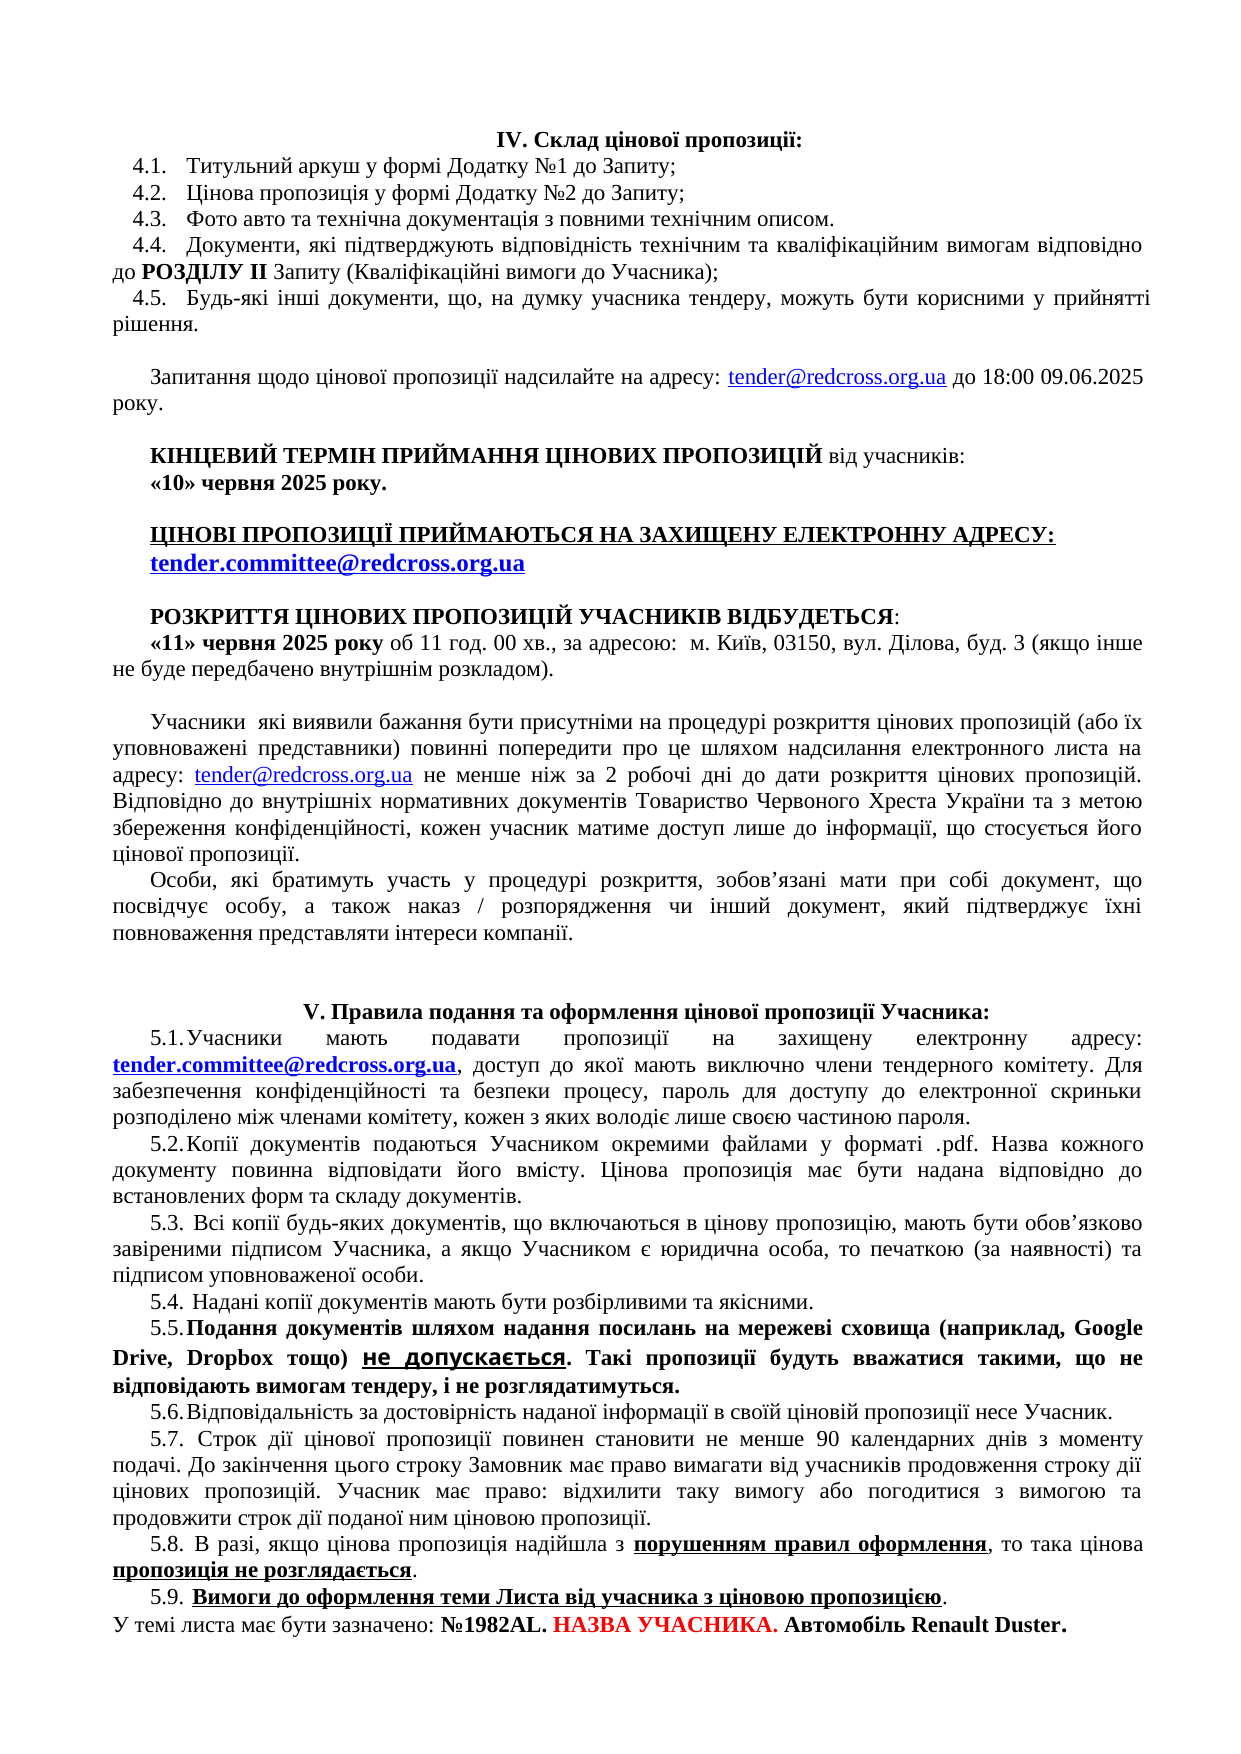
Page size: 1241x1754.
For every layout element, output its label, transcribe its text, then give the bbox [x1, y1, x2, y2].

list Вимоги до оформлення теми Листа від учасника з ціновою пропозицією. [112, 1583, 1144, 1609]
list Цінова пропозиція у формі Додатку №2 до Запиту; [112, 179, 1144, 205]
list Документи, які підтверджують відповідність технічним та кваліфікаційним вимогам відповідно до РОЗДІЛУ II Запиту (Кваліфікаційні вимоги до Учасника); [112, 231, 1144, 284]
text «11» червня 2025 року об 11 год. 00 хв., за адресою: м. Київ, 03150, вул. Ділова, буд. 3 (якщо інше не буде передбачено внутрішнім розкладом). [112, 629, 1144, 682]
text V. Правила подання та оформлення цінової пропозиції Учасника: [112, 998, 1144, 1024]
list Надані копії документів мають бути розбірливими та якісними. [112, 1288, 1144, 1314]
text КІНЦЕВИЙ ТЕРМІН ПРИЙМАННЯ ЦІНОВИХ ПРОПОЗИЦІЙ від учасників: [112, 442, 1144, 468]
text Учасники які виявили бажання бути присутніми на процедурі розкриття цінових пропозицій (або їх уповноважені представники) повинні попередити про це шляхом надсилання електронного листа на адресу: tender@redcross.org.ua не менше ніж за 2 робочі дні до дати розкриття цінових пропозицій. Відповідно до внутрішніх нормативних документів Товариство Червоного Хреста України та з метою збереження конфіденційності, кожен учасник матиме доступ лише до інформації, що стосується його цінової пропозиції. [112, 708, 1144, 866]
list Будь-які інші документи, що, на думку учасника тендеру, можуть бути корисними у прийнятті рішення. [112, 284, 1153, 337]
list Копії документів подаються Учасником окремими файлами у форматі .pdf. Назва кожного документу повинна відповідати його вмісту. Цінова пропозиція має бути надана відповідно до встановлених форм та складу документів. [112, 1130, 1144, 1209]
text tender.committee@redcross.org.ua [112, 548, 1144, 576]
list Всі копії будь-яких документів, що включаються в цінову пропозицію, мають бути обов’язково завіреними підписом Учасника, а якщо Учасником є юридична особа, то печаткою (за наявності) та підписом уповноваженої особи. [112, 1209, 1144, 1288]
list Фото авто та технічна документація з повними технічним описом. [112, 205, 1144, 231]
list Титульний аркуш у формі Додатку №1 до Запиту; [112, 152, 1144, 179]
list Подання документів шляхом надання посилань на мережеві сховища (наприклад, Google Drive, Dropbox тощо) не допускається. Такі пропозиції будуть вважатися такими, що не відповідають вимогам тендеру, і не розглядатимуться. [112, 1314, 1144, 1398]
list Учасники мають подавати пропозиції на захищену електронну адресу: tender.committee@redcross.org.ua, доступ до якої мають виключно члени тендерного комітету. Для забезпечення конфіденційності та безпеки процесу, пароль для доступу до електронної скриньки розподілено між членами комітету, кожен з яких володіє лише своєю частиною пароля. [112, 1024, 1144, 1130]
text «10» червня 2025 року. [112, 468, 1146, 495]
text РОЗКРИТТЯ ЦІНОВИХ ПРОПОЗИЦІЙ УЧАСНИКІВ ВІДБУДЕТЬСЯ: [112, 603, 1144, 629]
text ЦІНОВІ ПРОПОЗИЦІЇ ПРИЙМАЮТЬСЯ НА ЗАХИЩЕНУ ЕЛЕКТРОННУ АДРЕСУ: [112, 521, 1144, 548]
text IV. Склад цінової пропозиції: [112, 126, 1144, 152]
text Особи, які братимуть участь у процедурі розкриття, зобов’язані мати при собі документ, що посвідчує особу, а також наказ / розпорядження чи інший документ, який підтверджує їхні повноваження представляти інтереси компанії. [112, 866, 1144, 945]
list Відповідальність за достовірність наданої інформації в своїй ціновій пропозиції несе Учасник. [112, 1398, 1144, 1424]
list В разі, якщо цінова пропозиція надійшла з порушенням правил оформлення, то така цінова пропозиція не розглядається. [112, 1530, 1144, 1583]
text У темі листа має бути зазначено: №1982AL. НАЗВА УЧАСНИКА. Автомобіль Renault Duster. [112, 1609, 1144, 1638]
text Запитання щодо цінової пропозиції надсилайте на адресу: tender@redcross.org.ua до 18:00 09.06.2025 року. [112, 363, 1144, 416]
list Строк дії цінової пропозиції повинен становити не менше 90 календарних днів з моменту подачі. До закінчення цього строку Замовник має право вимагати від учасників продовження строку дії цінових пропозицій. Учасник має право: відхилити таку вимогу або погодитися з вимогою та продовжити строк дії поданої ним ціновою пропозиції. [112, 1424, 1144, 1530]
